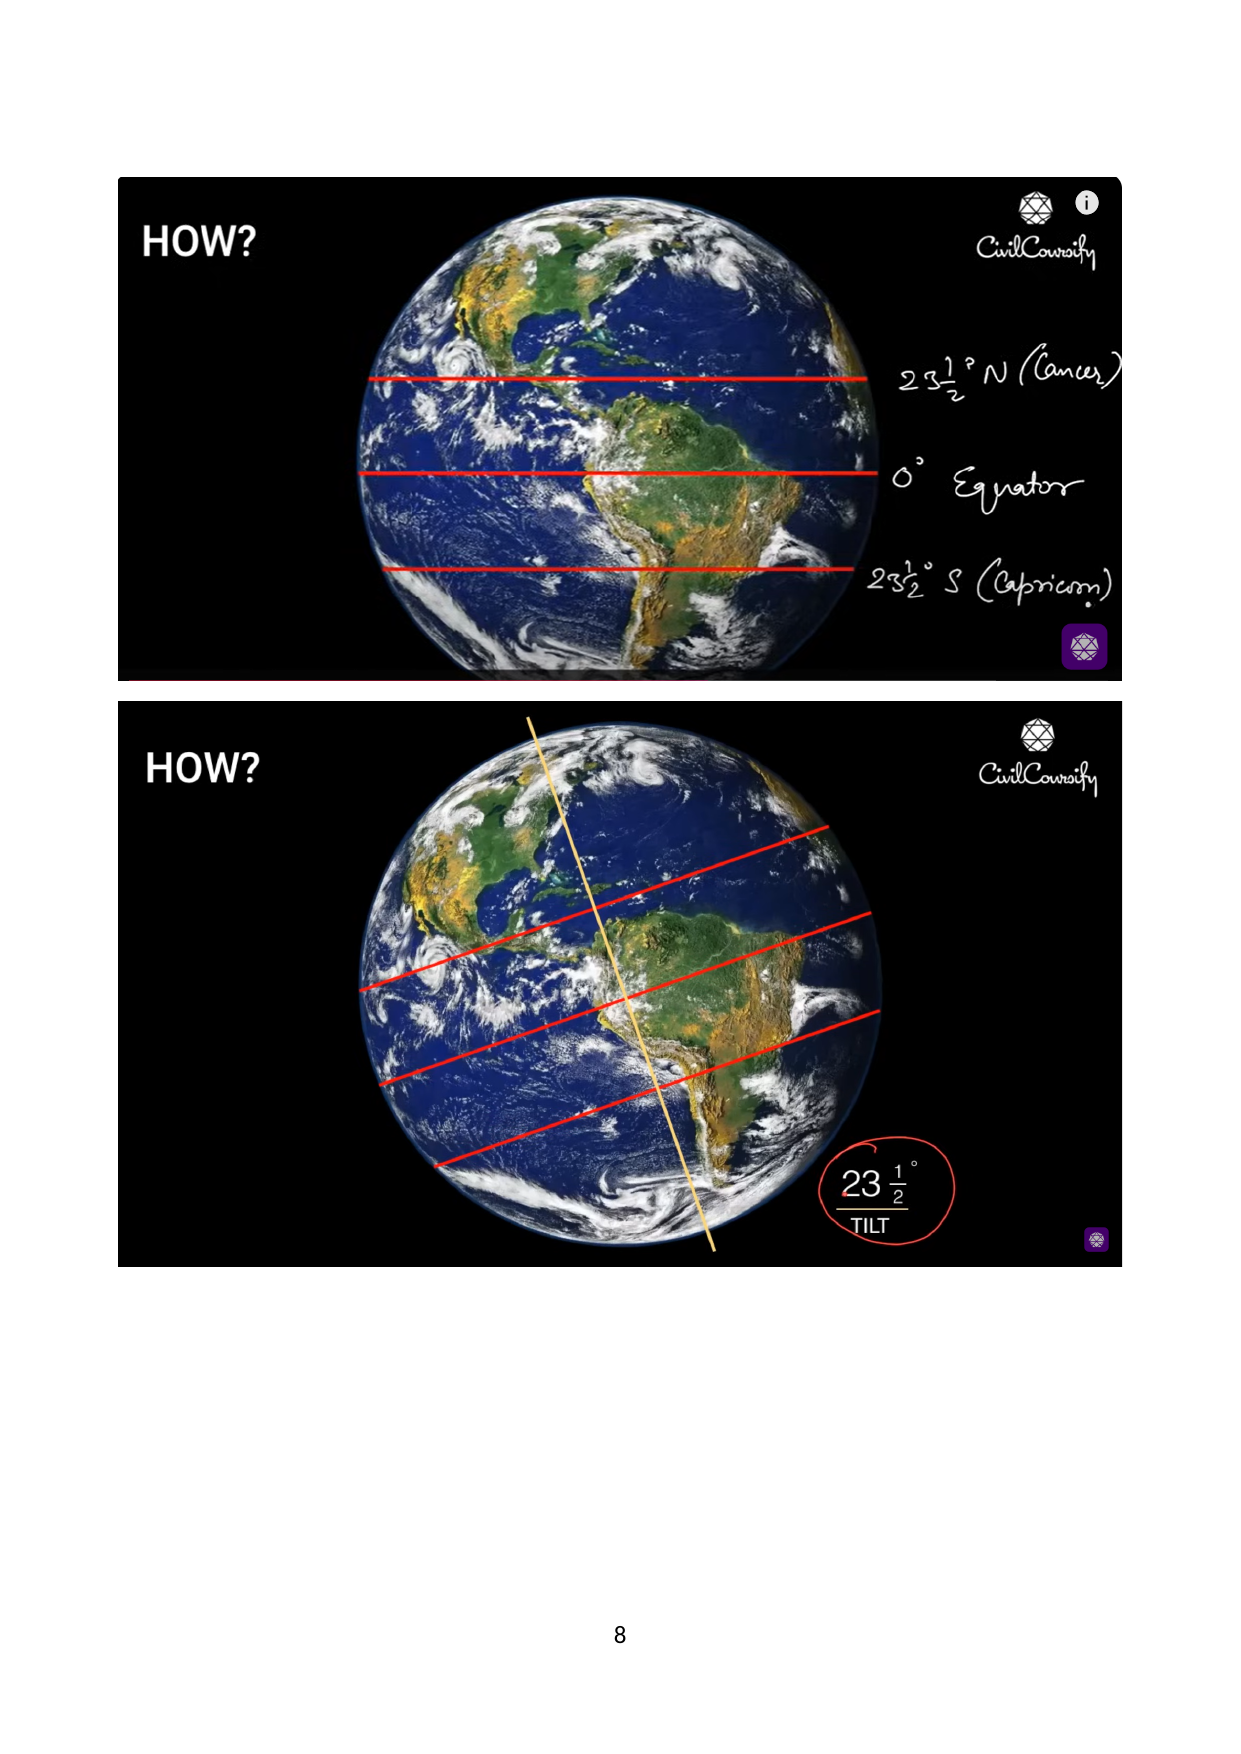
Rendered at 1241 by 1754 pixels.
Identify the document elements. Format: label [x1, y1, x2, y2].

picture [118, 177, 1123, 681]
picture [118, 701, 1123, 1267]
